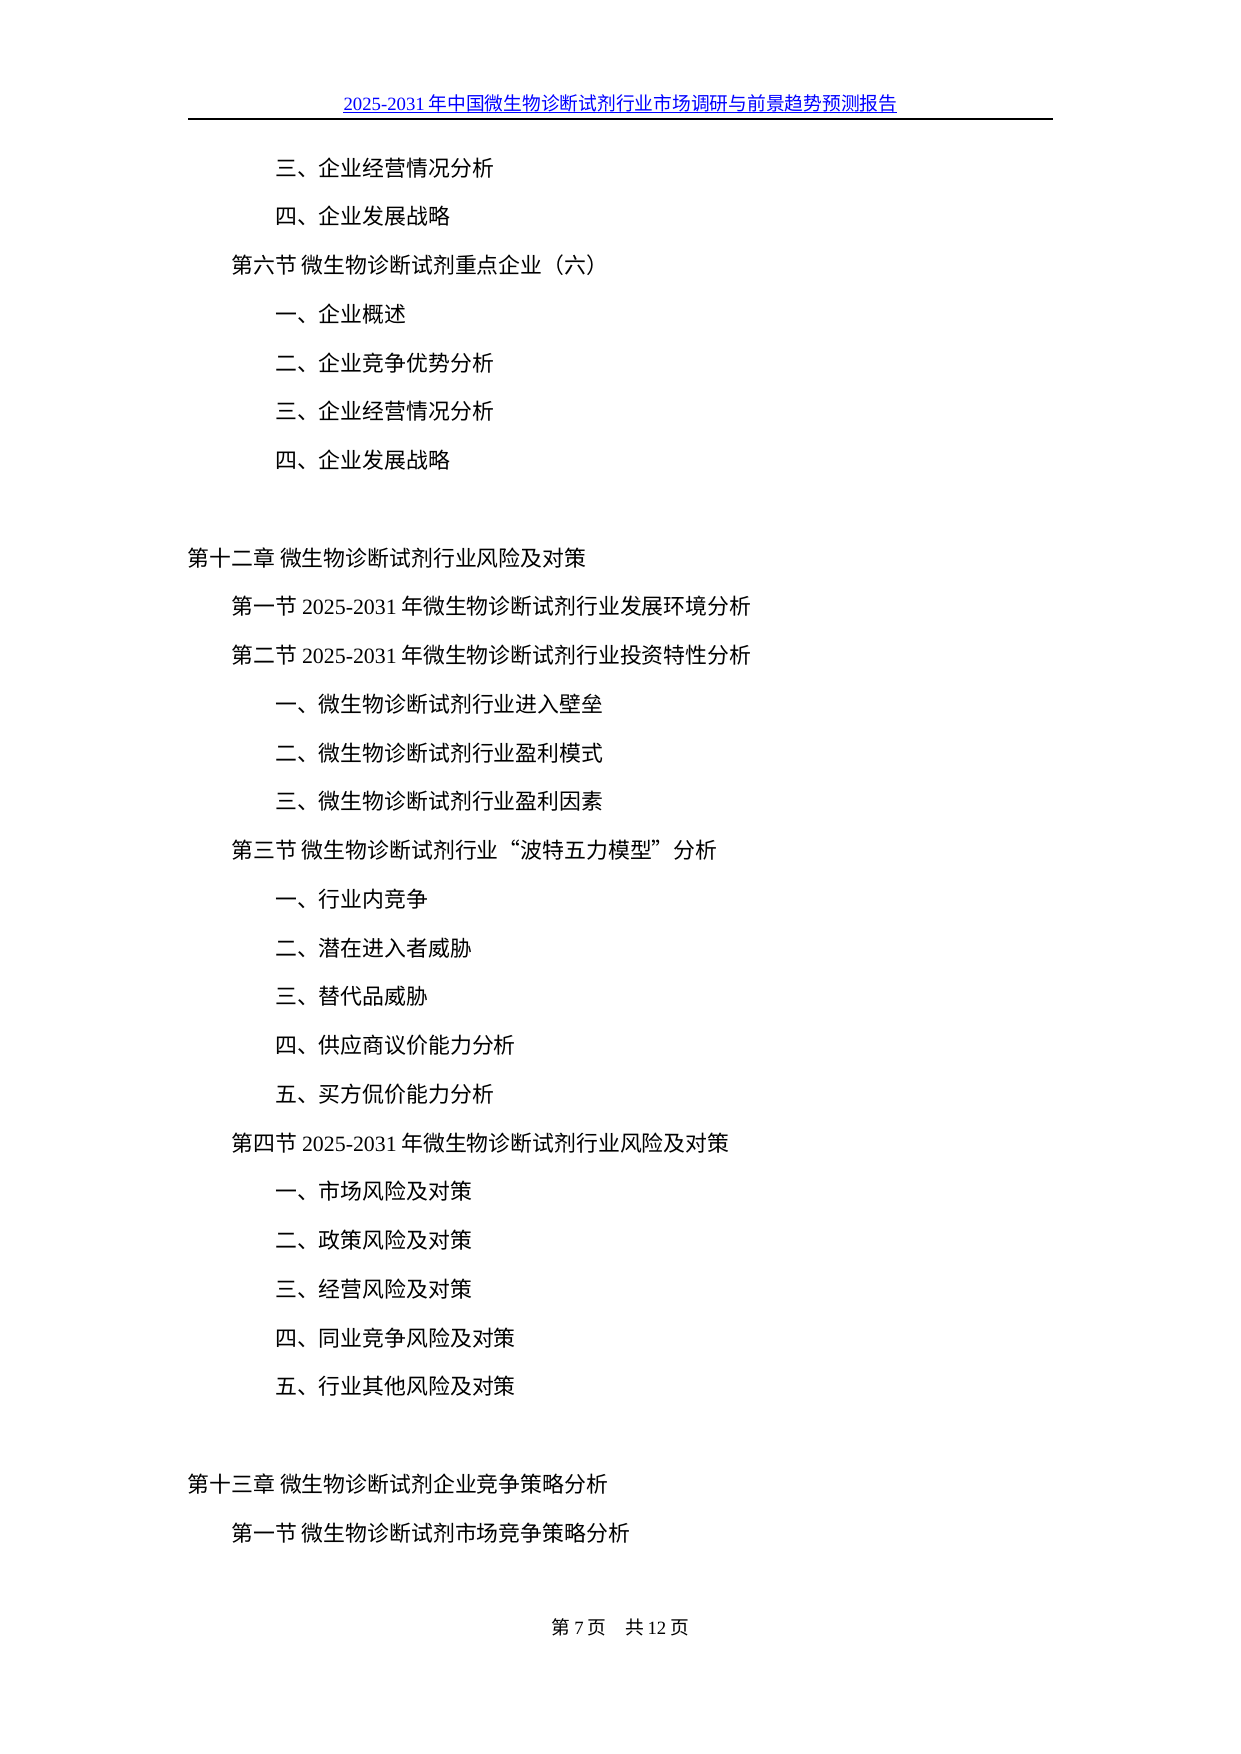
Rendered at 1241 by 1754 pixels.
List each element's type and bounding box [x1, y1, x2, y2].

text [187, 150, 1053, 1548]
